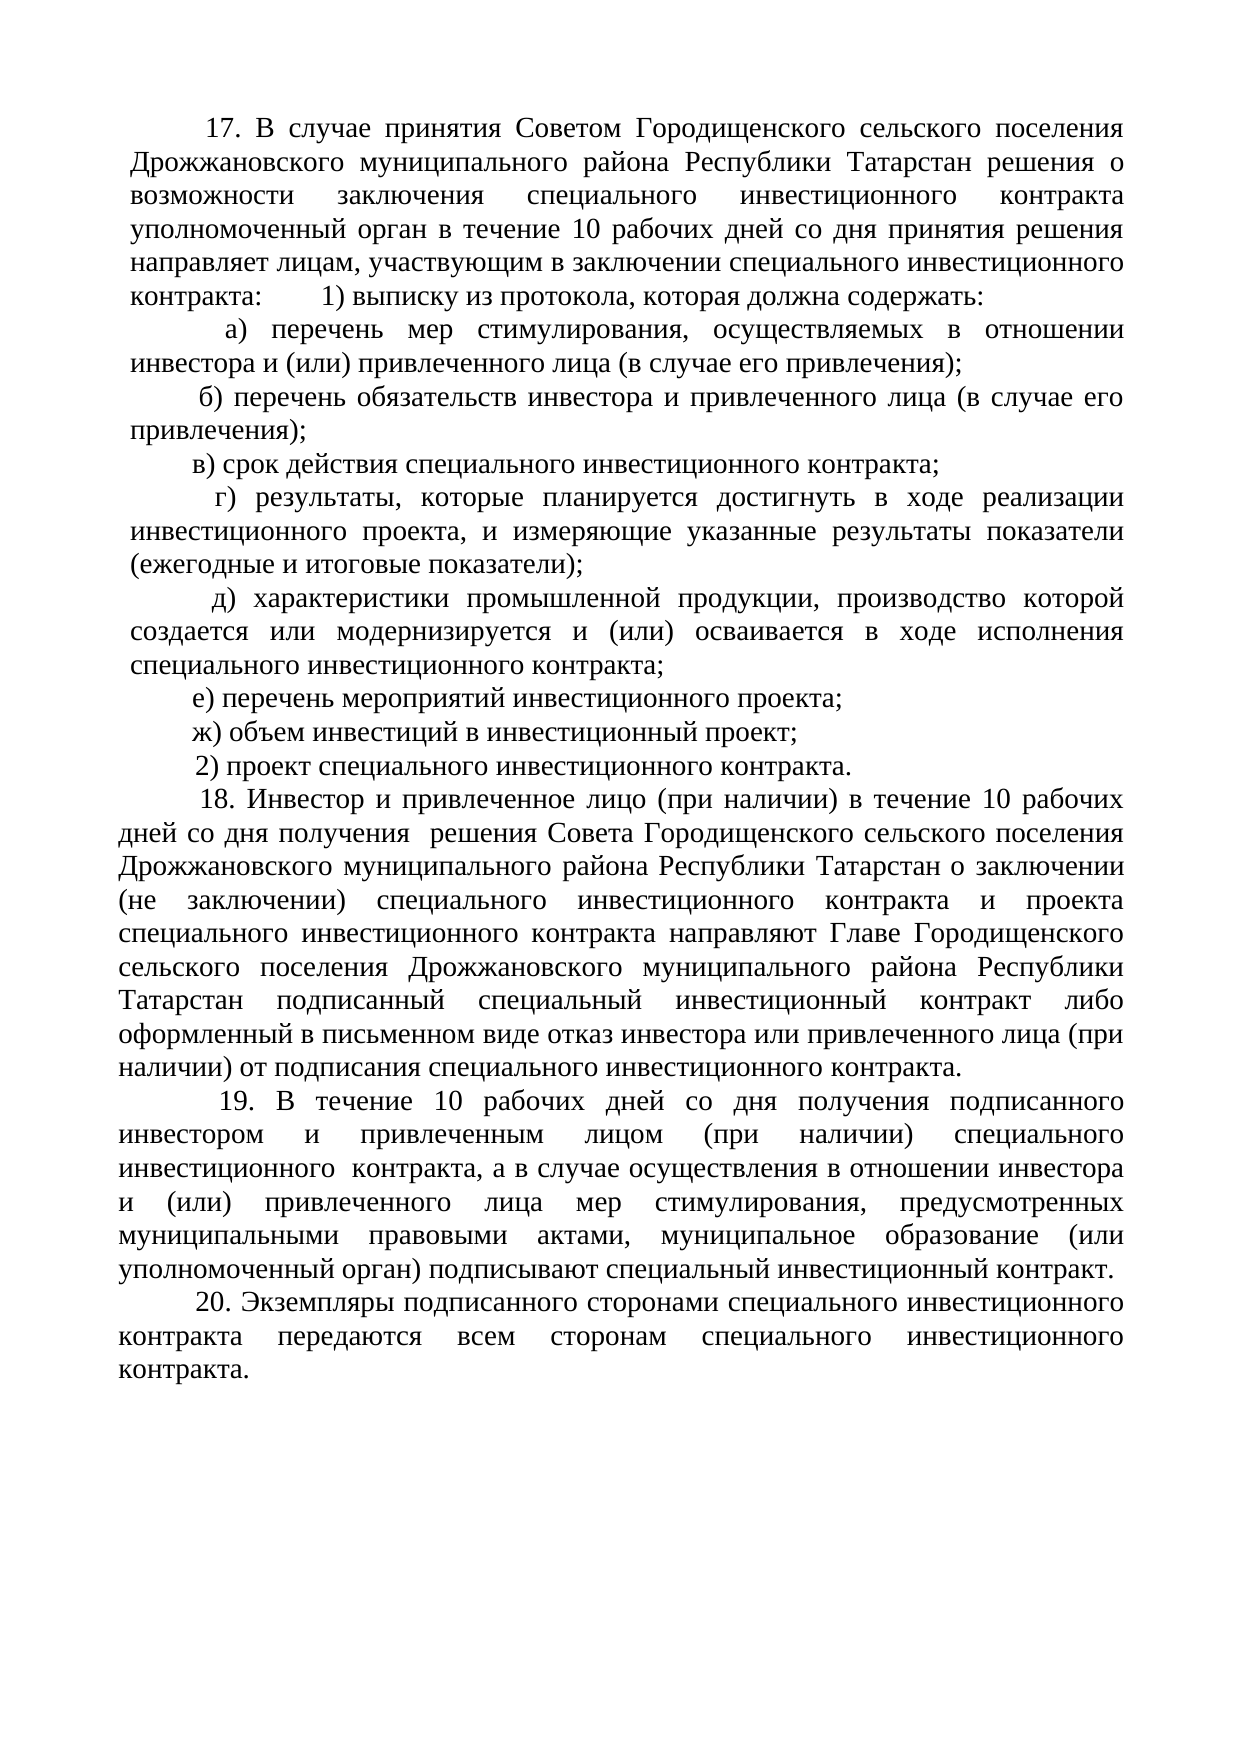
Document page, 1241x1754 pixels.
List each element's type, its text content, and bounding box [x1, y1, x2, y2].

list 2) проект специального инвестиционного контракта. [118, 748, 1125, 781]
list 17. В случае принятия Советом Городищенского сельского поселения Дрожжановского муниципального района Республики Татарстан решения о возможности заключения специального инвестиционного контракта уполномоченный орган в течение 10 рабочих дней со дня принятия решения направляет лицам, участвующим в заключении специального инвестиционного контракта: 1) выписку из протокола, которая должна содержать: [130, 110, 1125, 312]
list д) характеристики промышленной продукции, производство которой создается или модернизируется и (или) осваивается в ходе исполнения специального инвестиционного контракта; [130, 580, 1125, 681]
text 18. Инвестор и привлеченное лицо (при наличии) в течение 10 рабочих дней со дня получения решения Совета Городищенского сельского поселения Дрожжановского муниципального района Республики Татарстан о заключении (не заключении) специального инвестиционного контракта и проекта специального инвестиционного контракта направляют Главе Городищенского сельского поселения Дрожжановского муниципального района Республики Татарстан подписанный специальный инвестиционный контракт либо оформленный в письменном виде отказ инвестора или привлеченного лица (при наличии) от подписания специального инвестиционного контракта. [118, 781, 1125, 1083]
list в) срок действия специального инвестиционного контракта; [130, 446, 1125, 479]
list ж) объем инвестиций в инвестиционный проект; [130, 714, 1125, 748]
list е) перечень мероприятий инвестиционного проекта; [130, 681, 1125, 714]
text 19. В течение 10 рабочих дней со дня получения подписанного инвестором и привлеченным лицом (при наличии) специального инвестиционного контракта, а в случае осуществления в отношении инвестора и (или) привлеченного лица мер стимулирования, предусмотренных муниципальными правовыми актами, муниципальное образование (или уполномоченный орган) подписывают специальный инвестиционный контракт. [118, 1083, 1125, 1284]
list г) результаты, которые планируется достигнуть в ходе реализации инвестиционного проекта, и измеряющие указанные результаты показатели (ежегодные и итоговые показатели); [130, 479, 1125, 580]
text 20. Экземпляры подписанного сторонами специального инвестиционного контракта передаются всем сторонам специального инвестиционного контракта. [118, 1284, 1125, 1385]
list а) перечень мер стимулирования, осуществляемых в отношении инвестора и (или) привлеченного лица (в случае его привлечения); [130, 312, 1125, 379]
list б) перечень обязательств инвестора и привлеченного лица (в случае его привлечения); [130, 379, 1125, 446]
